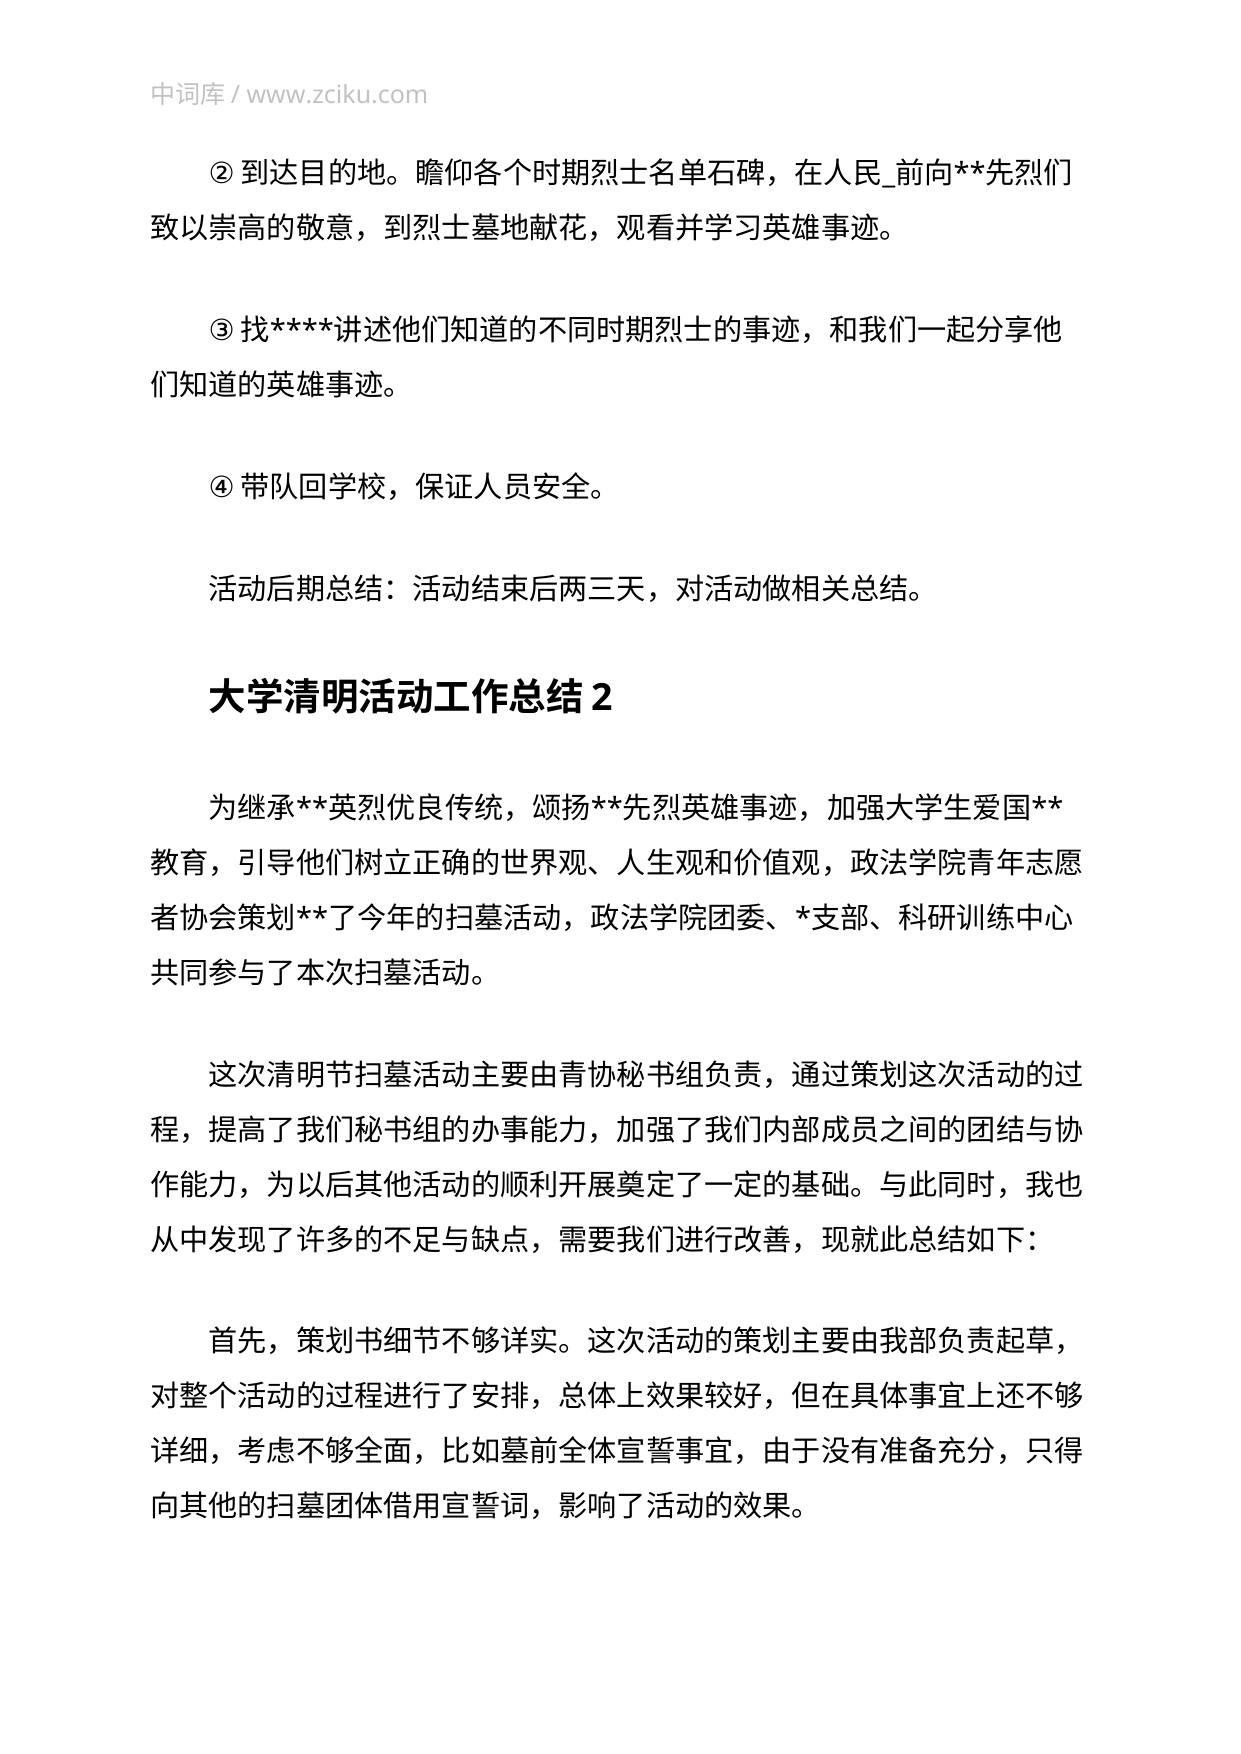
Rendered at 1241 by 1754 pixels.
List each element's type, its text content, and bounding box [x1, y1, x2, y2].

text 活动后期总结：活动结束后两三天，对活动做相关总结。 [150, 566, 1090, 608]
text ③找****讲述他们知道的不同时期烈士的事迹，和我们一起分享他们知道的英雄事迹。 [150, 307, 1090, 404]
text 首先，策划书细节不够详实。这次活动的策划主要由我部负责起草，对整个活动的过程进行了安排，总体上效果较好，但在具体事宜上还不够详细，考虑不够全面，比如墓前全体宣誓事宜，由于没有准备充分，只得向其他的扫墓团体借用宣誓词，影响了活动的效果。 [150, 1318, 1090, 1525]
text 为继承**英烈优良传统，颂扬**先烈英雄事迹，加强大学生爱国**教育，引导他们树立正确的世界观、人生观和价值观，政法学院青年志愿者协会策划**了今年的扫墓活动，政法学院团委、*支部、科研训练中心共同参与了本次扫墓活动。 [150, 785, 1090, 992]
text 大学清明活动工作总结2 [150, 667, 1090, 722]
text ②到达目的地。瞻仰各个时期烈士名单石碑，在人民_前向**先烈们致以崇高的敬意，到烈士墓地献花，观看并学习英雄事迹。 [150, 150, 1090, 247]
text 这次清明节扫墓活动主要由青协秘书组负责，通过策划这次活动的过程，提高了我们秘书组的办事能力，加强了我们内部成员之间的团结与协作能力，为以后其他活动的顺利开展奠定了一定的基础。与此同时，我也从中发现了许多的不足与缺点，需要我们进行改善，现就此总结如下： [150, 1052, 1090, 1258]
text ④带队回学校，保证人员安全。 [150, 463, 1090, 506]
